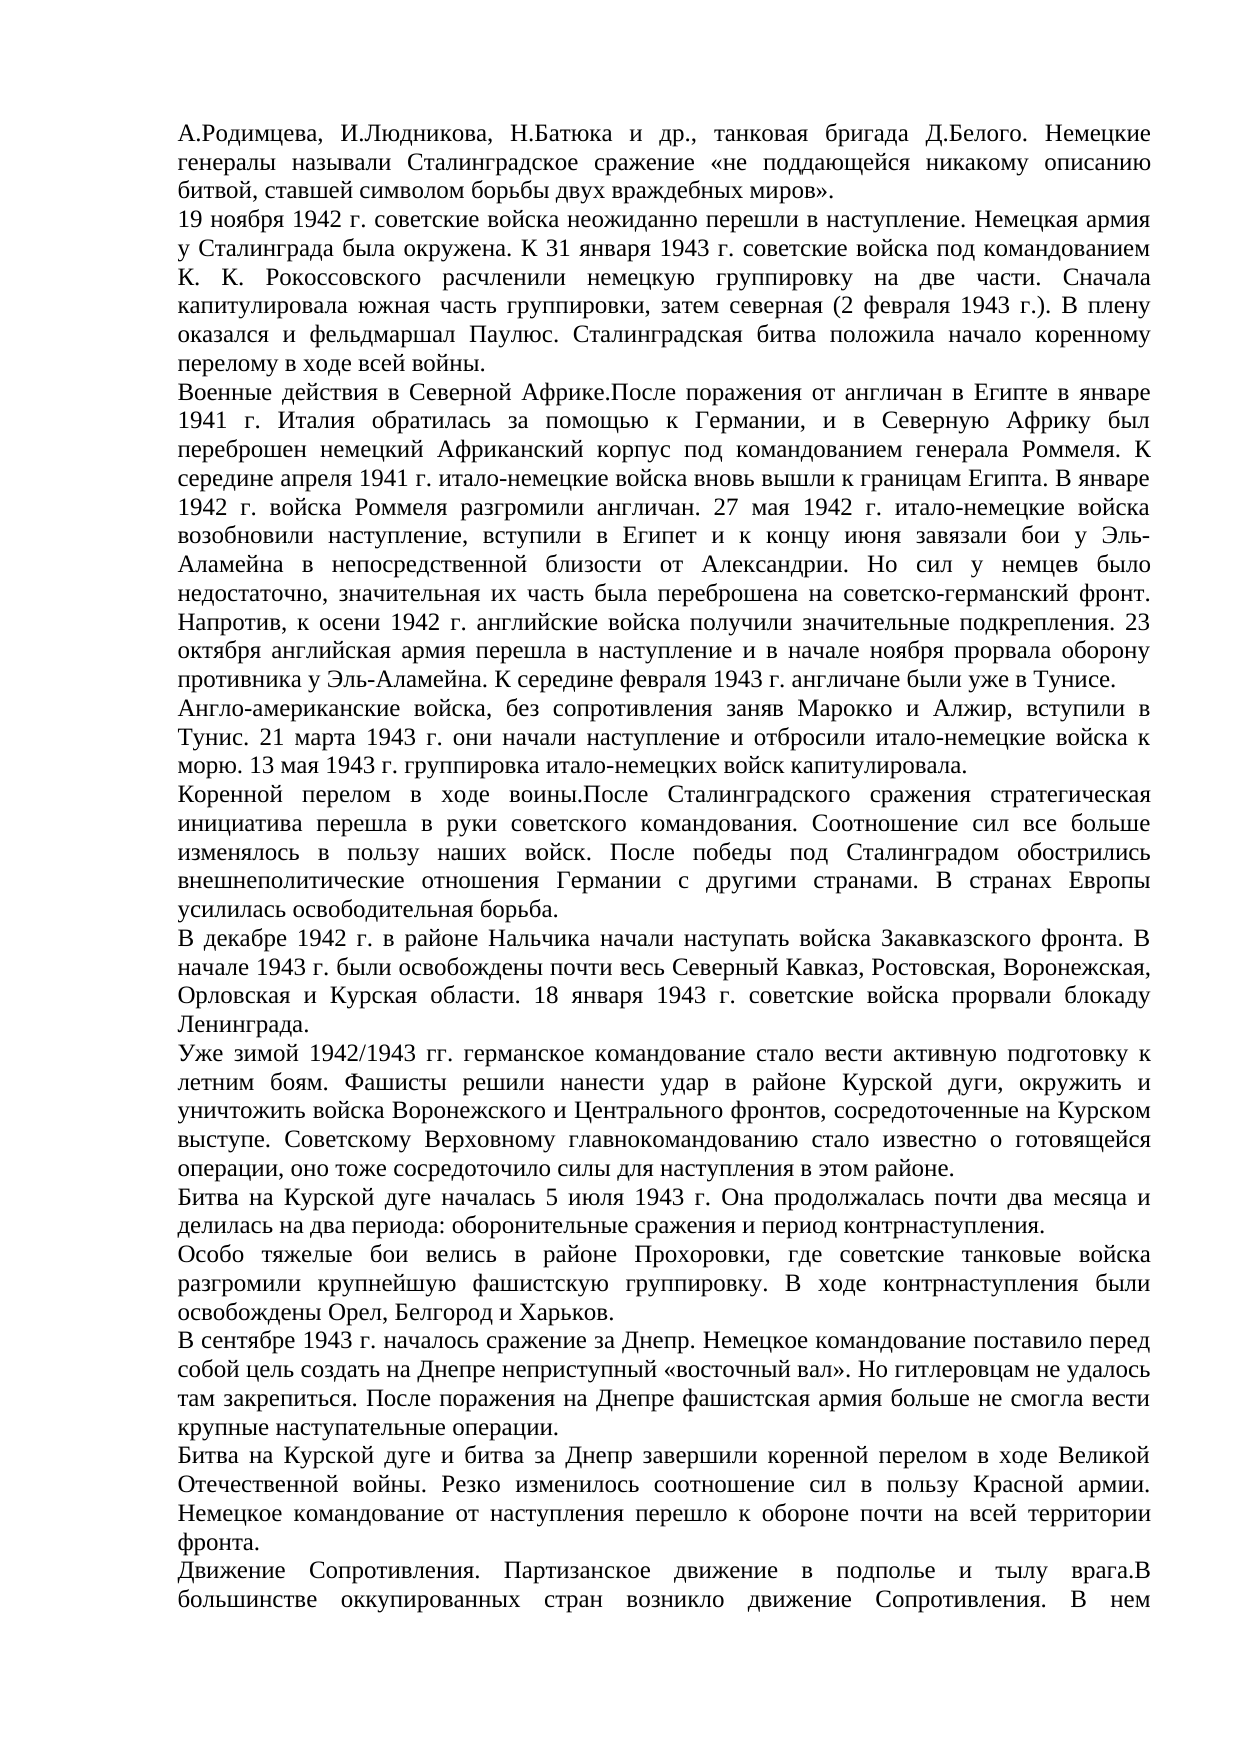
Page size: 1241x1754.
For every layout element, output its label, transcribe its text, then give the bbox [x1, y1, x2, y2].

text Битва на Курской дуге и битва за Днепр завершили коренной перелом в ходе Великой Отечественной войны. Резко изменилось соотношение сил в пользу Красной армии. Немецкое командование от наступления перешло к обороне почти на всей территории фронта. [177, 1441, 1152, 1556]
text В сентябре 1943 г. началось сражение за Днепр. Немецкое командование поставило перед собой цель создать на Днепре неприступный «восточный вал». Но гитлеровцам не удалось там закрепиться. После поражения на Днепре фашистская армия больше не смогла вести крупные наступательные операции. [177, 1326, 1152, 1441]
text В декабре 1942 г. в районе Нальчика начали наступать войска Закавказского фронта. В начале 1943 г. были освобождены почти весь Северный Кавказ, Ростовская, Воронежская, Орловская и Курская области. 18 января 1943 г. советские войска прорвали блокаду Ленинграда. [177, 923, 1152, 1038]
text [177, 118, 1152, 204]
text 19 ноября 1942 г. советские войска неожиданно перешли в наступление. Немецкая армия у Сталинграда была окружена. К 31 января 1943 г. советские войска под командованием К. К. Рокоссовского расчленили немецкую группировку на две части. Сначала капитулировала южная часть группировки, затем северная (2 февраля 1943 г.). В плену оказался и фельдмаршал Паулюс. Сталинградская битва положила начало коренному перелому в ходе всей войны. [177, 204, 1152, 377]
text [177, 1556, 1152, 1613]
text Коренной перелом в ходе воины.После Сталинградского сражения стратегическая инициатива перешла в руки советского командования. Соотношение сил все больше изменялось в пользу наших войск. После победы под Сталинградом обострились внешнеполитические отношения Германии с другими странами. В странах Европы усилилась освободительная борьба. [177, 779, 1152, 923]
text Битва на Курской дуге началась 5 июля 1943 г. Она продолжалась почти два месяца и делилась на два периода: оборонительные сражения и период контрнаступления. [177, 1182, 1152, 1239]
text Уже зимой 1942/1943 гг. германское командование стало вести активную подготовку к летним боям. Фашисты решили нанести удар в районе Курской дуги, окружить и уничтожить войска Воронежского и Центрального фронтов, сосредоточенные на Курском выступе. Советскому Верховному главнокомандованию стало известно о готовящейся операции, оно тоже сосредоточило силы для наступления в этом районе. [177, 1038, 1152, 1182]
text Военные действия в Северной Африке.После поражения от англичан в Египте в январе 1941 г. Италия обратилась за помощью к Германии, и в Северную Африку был переброшен немецкий Африканский корпус под командованием генерала Роммеля. К середине апреля 1941 г. итало-немецкие войска вновь вышли к границам Египта. В январе 1942 г. войска Роммеля разгромили англичан. 27 мая 1942 г. итало-немецкие войска возобновили наступление, вступили в Египет и к концу июня завязали бои у Эль-Аламейна в непосредственной близости от Александрии. Но сил у немцев было недостаточно, значительная их часть была переброшена на советско-германский фронт. Напротив, к осени 1942 г. английские войска получили значительные подкрепления. 23 октября английская армия перешла в наступление и в начале ноября прорвала оборону противника у Эль-Аламейна. К середине февраля 1943 г. англичане были уже в Тунисе. [177, 377, 1152, 693]
text Особо тяжелые бои велись в районе Прохоровки, где советские танковые войска разгромили крупнейшую фашистскую группировку. В ходе контрнаступления были освобождены Орел, Белгород и Харьков. [177, 1239, 1152, 1326]
text Англо-американские войска, без сопротивления заняв Марокко и Алжир, вступили в Тунис. 21 марта 1943 г. они начали наступление и отбросили итало-немецкие войска к морю. 13 мая 1943 г. группировка итало-немецких войск капитулировала. [177, 693, 1152, 779]
